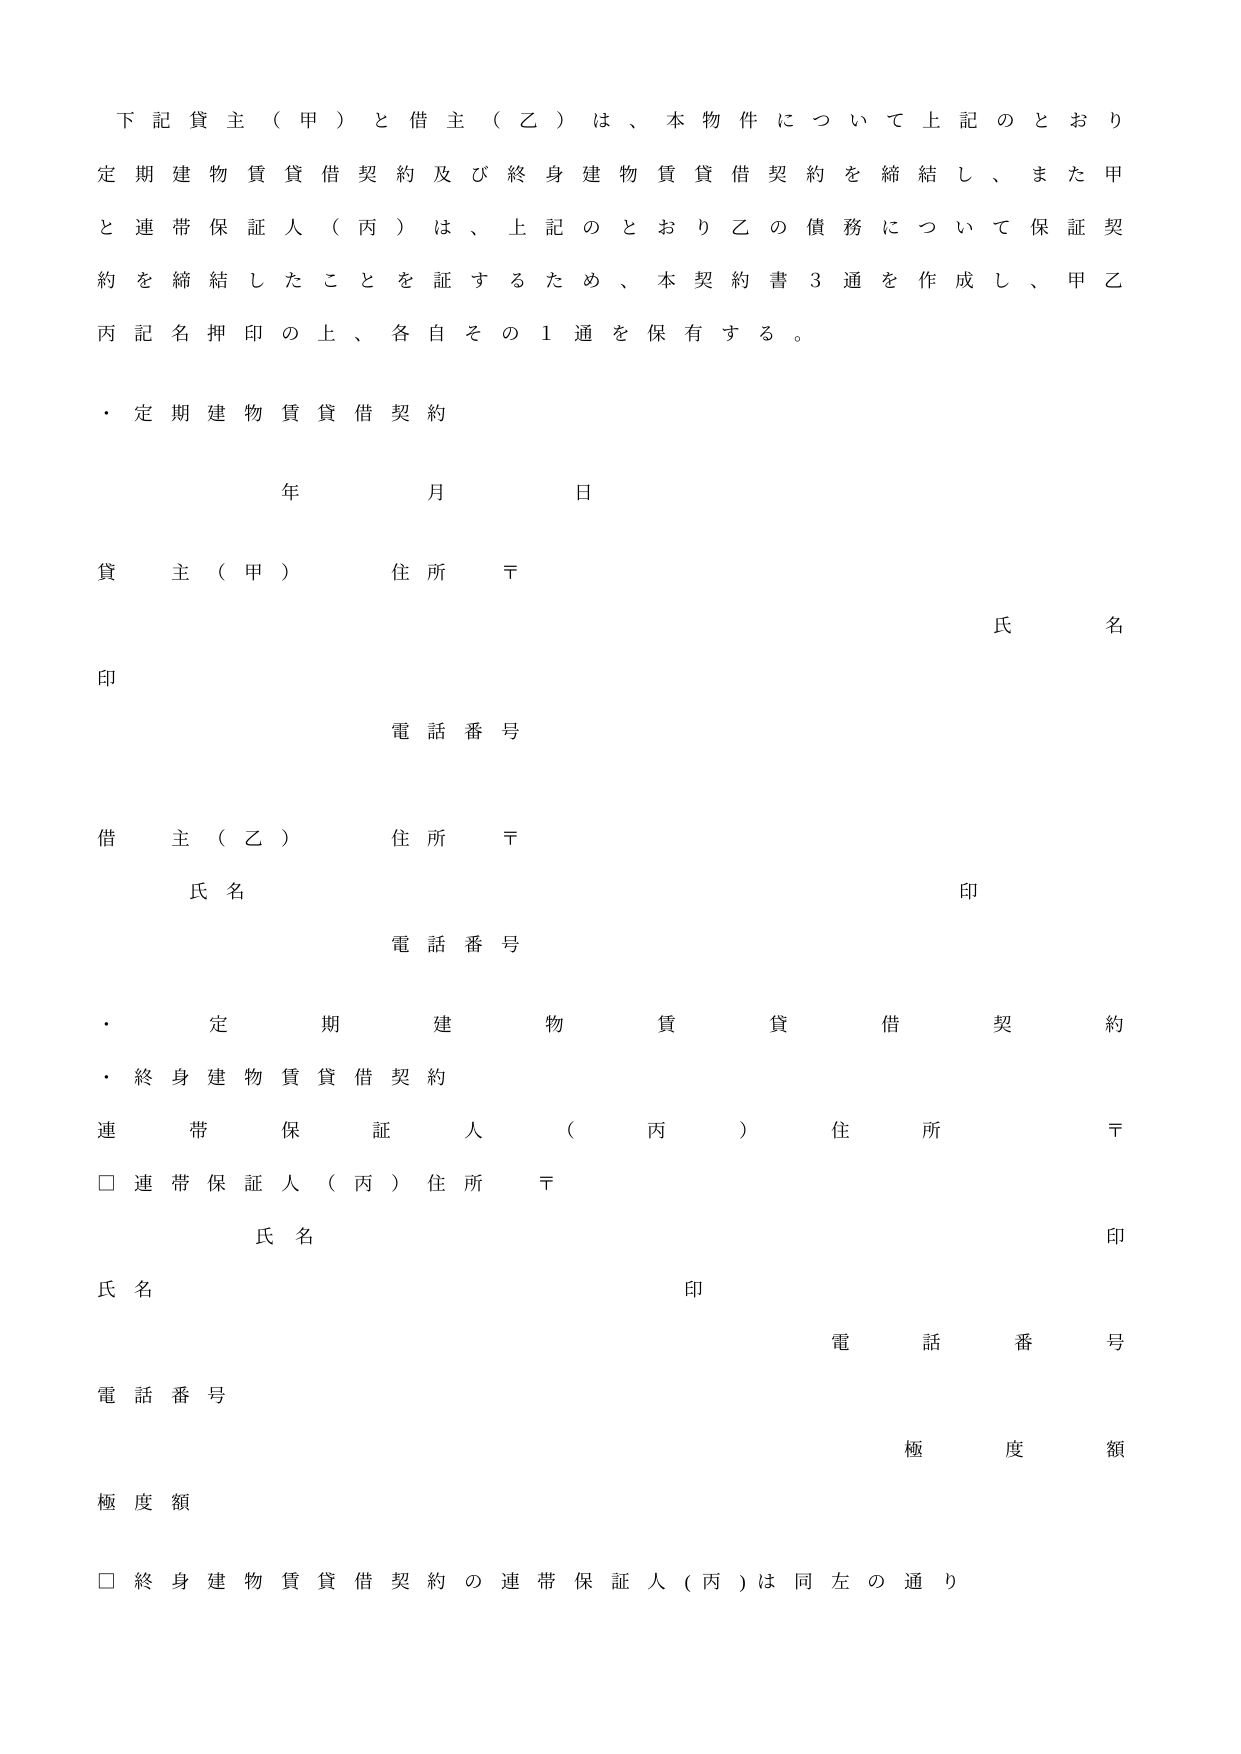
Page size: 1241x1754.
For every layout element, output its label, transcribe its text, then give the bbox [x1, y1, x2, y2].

text 電話番号 [98, 704, 1143, 757]
text 借 主（乙） 住所 〒 [98, 811, 1143, 864]
text 氏名 印 [98, 864, 1143, 917]
text 氏名 印 [98, 598, 1143, 704]
text □終身建物賃貸借契約の連帯保証人(丙)は同左の通り [98, 1528, 1143, 1607]
text 貸 主（甲） 住所 〒 [98, 545, 1143, 598]
text 極度額 極度額 [98, 1421, 1143, 1528]
text 連帯保証人（丙）住所 〒 □連帯保証人（丙）住所 〒 [98, 1103, 1143, 1209]
text 電話番号 電話番号 [98, 1315, 1143, 1421]
text 電話番号 [98, 917, 1143, 970]
text ・定期建物賃貸借契約 [98, 386, 1143, 439]
text 氏名 印 氏名 印 [98, 1209, 1143, 1315]
text 下記貸主（甲）と借主（乙）は、本物件について上記のとおり定期建物賃貸借契約及び終身建物賃貸借契約を締結し、また甲と連帯保証人（丙）は、上記のとおり乙の債務について保証契約を締結したことを証するため、本契約書３通を作成し、甲乙丙記名押印の上、各自その１通を保有する。 [98, 93, 1143, 359]
text ・定期建物賃貸借契約 ・終身建物賃貸借契約 [98, 996, 1143, 1103]
text 年 月 日 [98, 465, 1143, 518]
